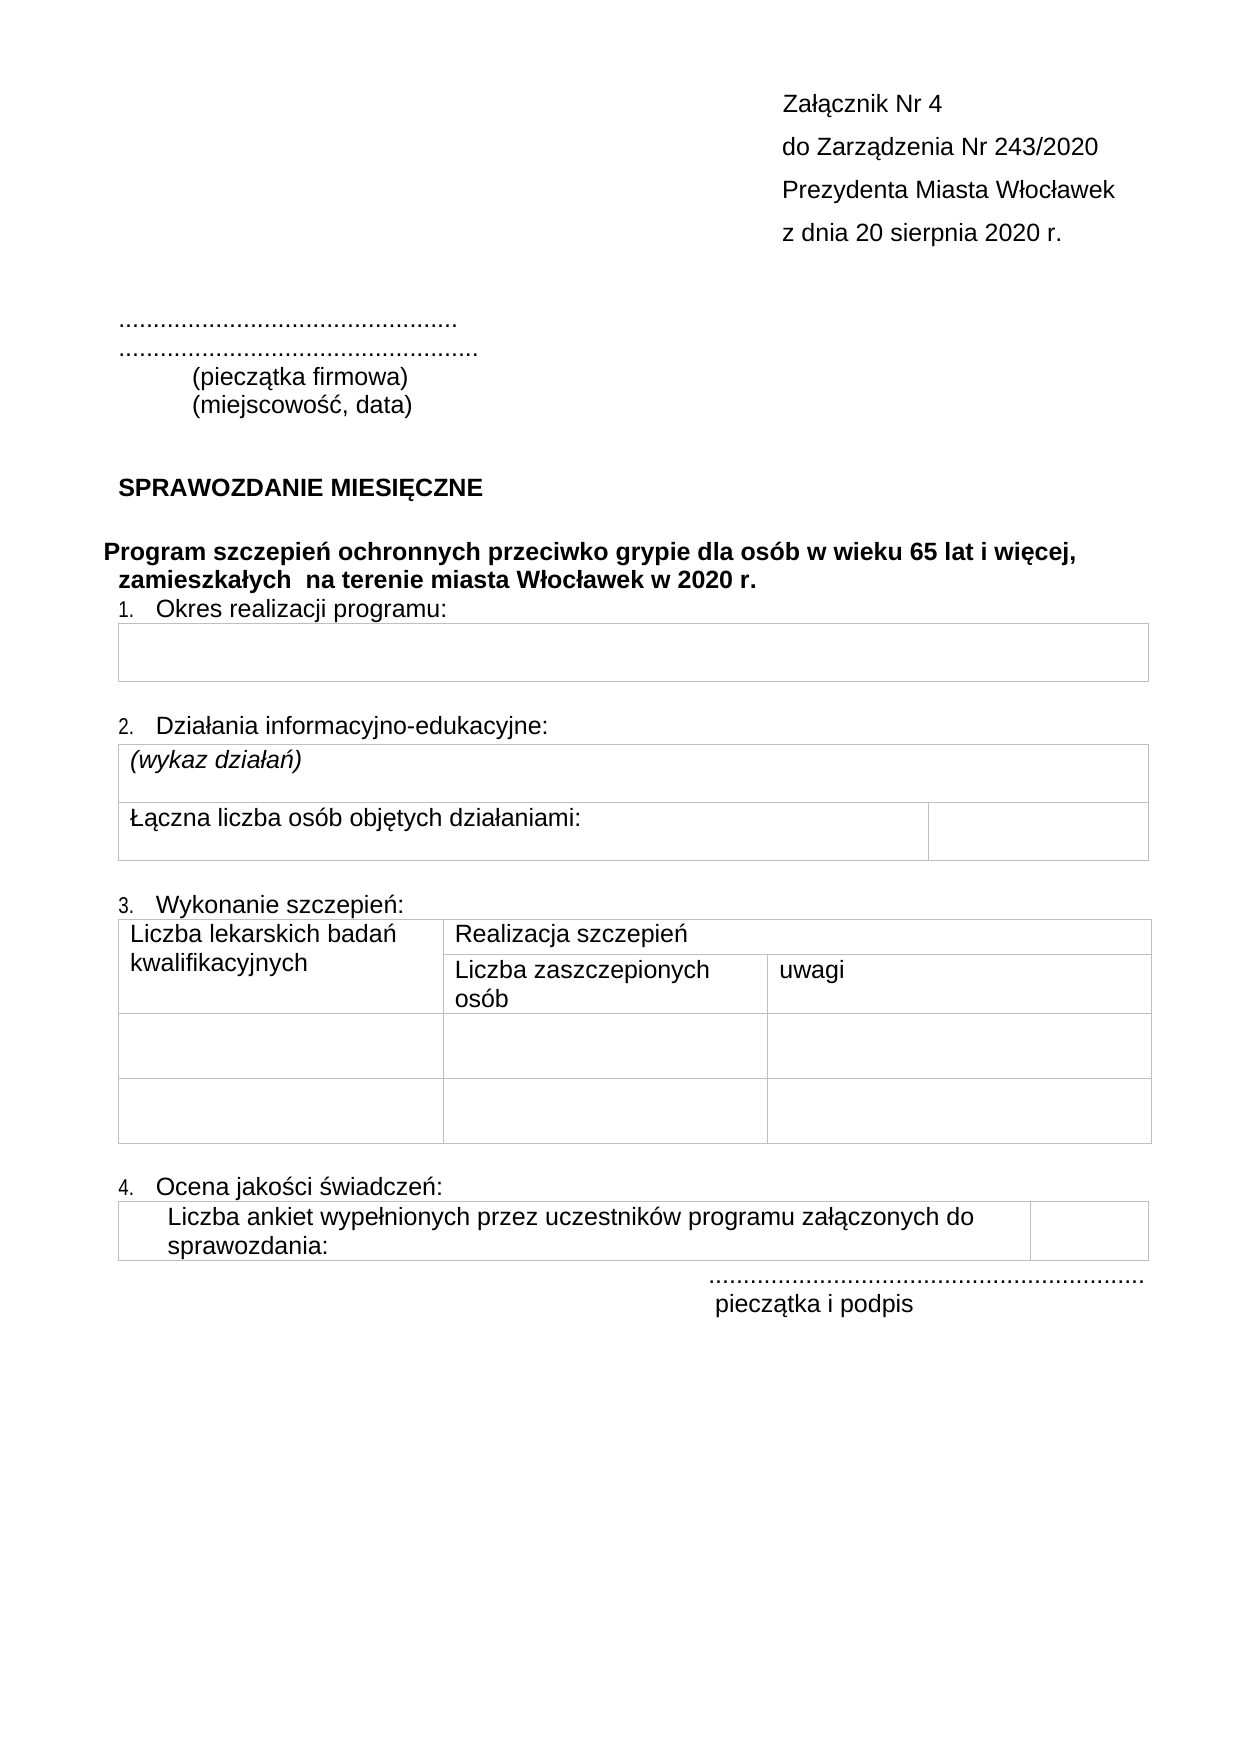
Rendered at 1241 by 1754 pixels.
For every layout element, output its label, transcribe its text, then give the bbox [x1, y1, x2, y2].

list Działania informacyjno-edukacyjne: [118, 711, 1152, 739]
table_header [119, 624, 1148, 681]
text ............................................................... [634, 1261, 1152, 1289]
list Wykonanie szczepień: [118, 890, 1152, 918]
table_header [1031, 1202, 1148, 1259]
text z dnia 20 sierpnia 2020 r. [708, 218, 1152, 247]
text Prezydenta Miasta Włocławek [782, 175, 1152, 204]
table_header Liczba ankiet wypełnionych przez uczestników programu załączonych do sprawozdania: [119, 1202, 1030, 1259]
table_cell [119, 1079, 443, 1142]
subtitle Program szczepień ochronnych przeciwko grypie dla osób w wieku 65 lat i więcej, zamieszkałych na terenie miasta Włocławek w 2020 r. [103, 537, 1152, 594]
table_cell [768, 1079, 1151, 1142]
text (miejscowość, data) [118, 391, 1152, 419]
subtitle Załącznik Nr 4 [783, 89, 1152, 117]
text .................................................... [118, 333, 1152, 362]
table_cell [444, 1079, 767, 1142]
table_cell [768, 1014, 1151, 1077]
table_cell [119, 1014, 443, 1077]
list Okres realizacji programu: [118, 594, 1152, 623]
table_cell [929, 803, 1148, 860]
list Ocena jakości świadczeń: [118, 1172, 1152, 1201]
table_header Liczba lekarskich badań kwalifikacyjnych [119, 920, 443, 1012]
table_cell Liczba zaszczepionych osób [444, 955, 767, 1012]
text ................................................. [118, 304, 1152, 333]
text pieczątka i podpis [634, 1289, 1152, 1318]
table_cell uwagi [768, 955, 1151, 1012]
text do Zarządzenia Nr 243/2020 [782, 132, 1152, 161]
table_cell Łączna liczba osób objętych działaniami: [119, 803, 928, 860]
table_header Realizacja szczepień [444, 920, 1151, 954]
text (pieczątka firmowa) [118, 362, 1152, 391]
table_cell [444, 1014, 767, 1077]
table_header (wykaz działań) [119, 745, 1148, 802]
subtitle SPRAWOZDANIE MIESIĘCZNE [118, 473, 1152, 502]
